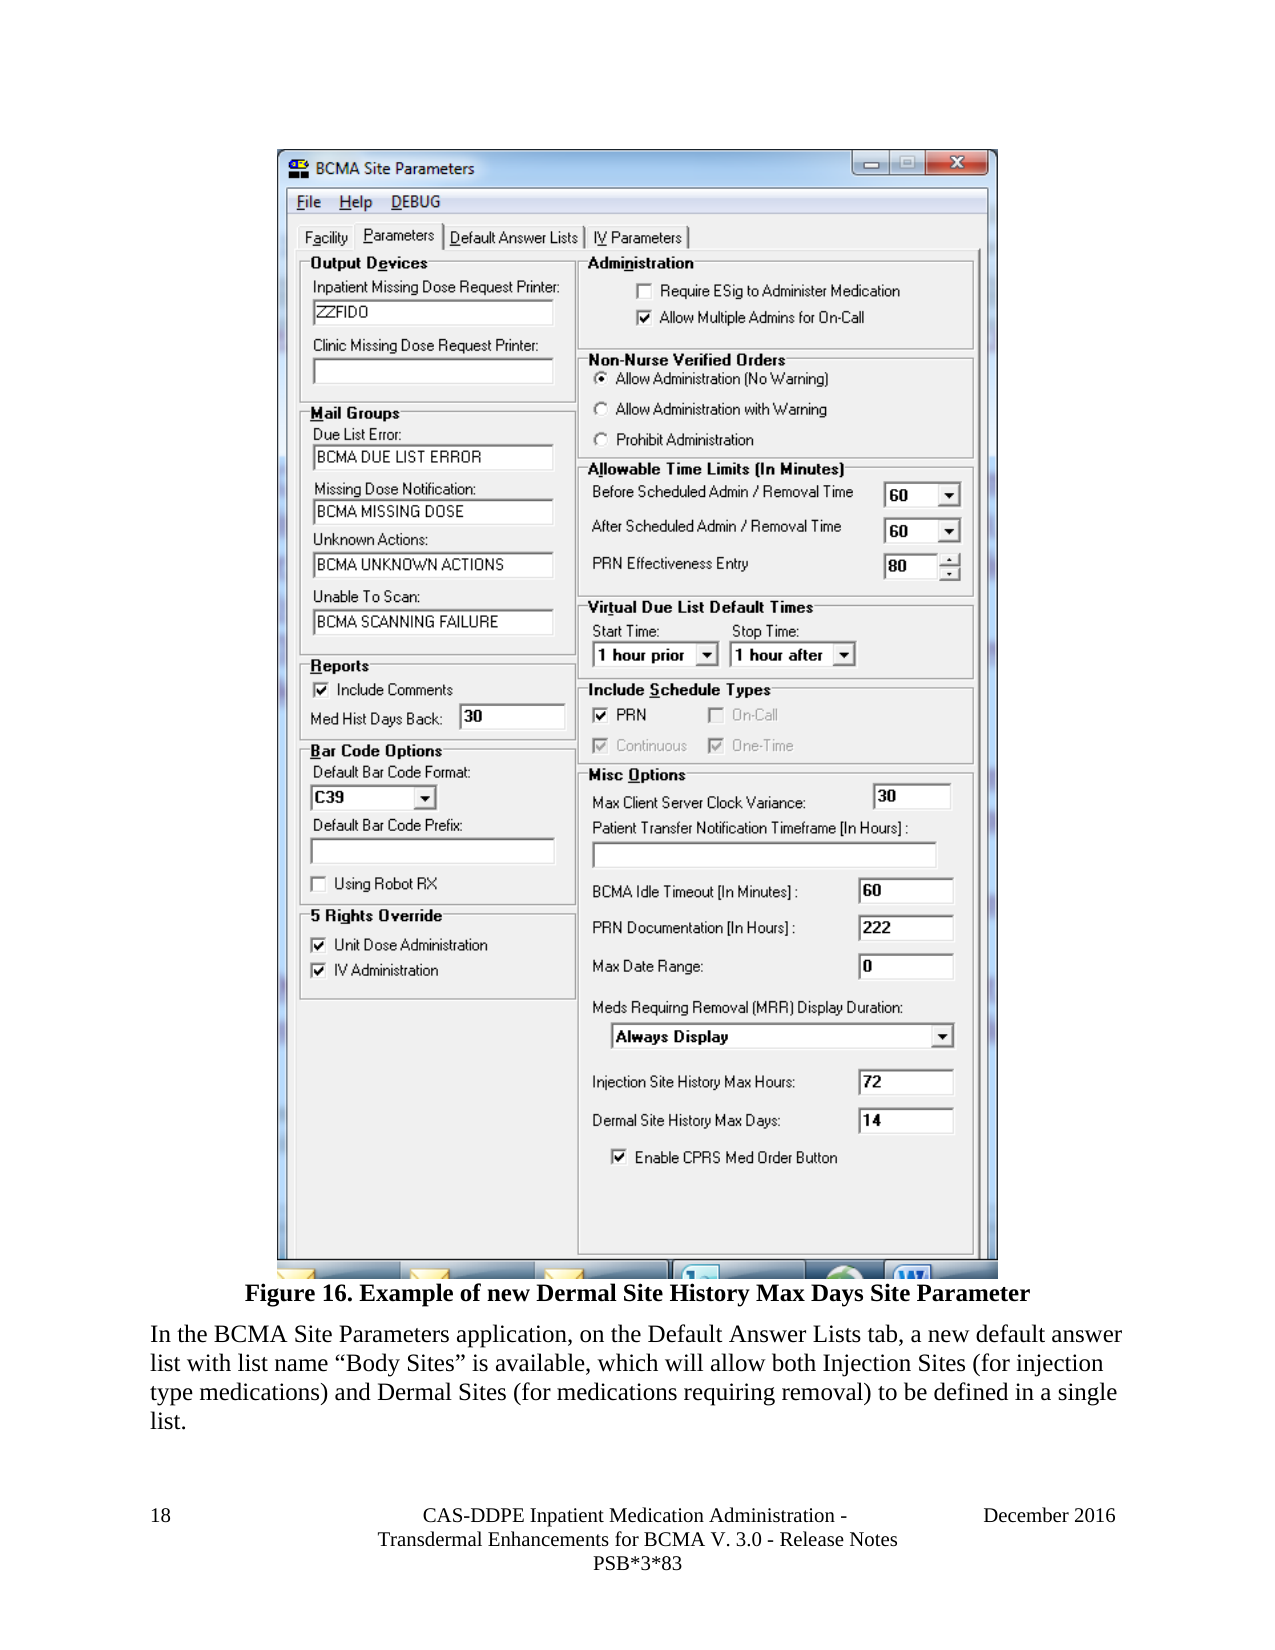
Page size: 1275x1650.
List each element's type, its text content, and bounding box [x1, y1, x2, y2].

text In the BCMA Site Parameters application, on the Default Answer Lists tab, a new default answer list with list name “Body Sites” is available, which will allow both Injection Sites (for injection type medications) and Dermal Sites (for medications requiring removal) to be defined in a single list. [150, 1319, 1125, 1434]
text Figure 16. Example of new Dermal Site History Max Days Site Parameter [150, 1278, 1125, 1307]
picture [277, 149, 998, 1279]
